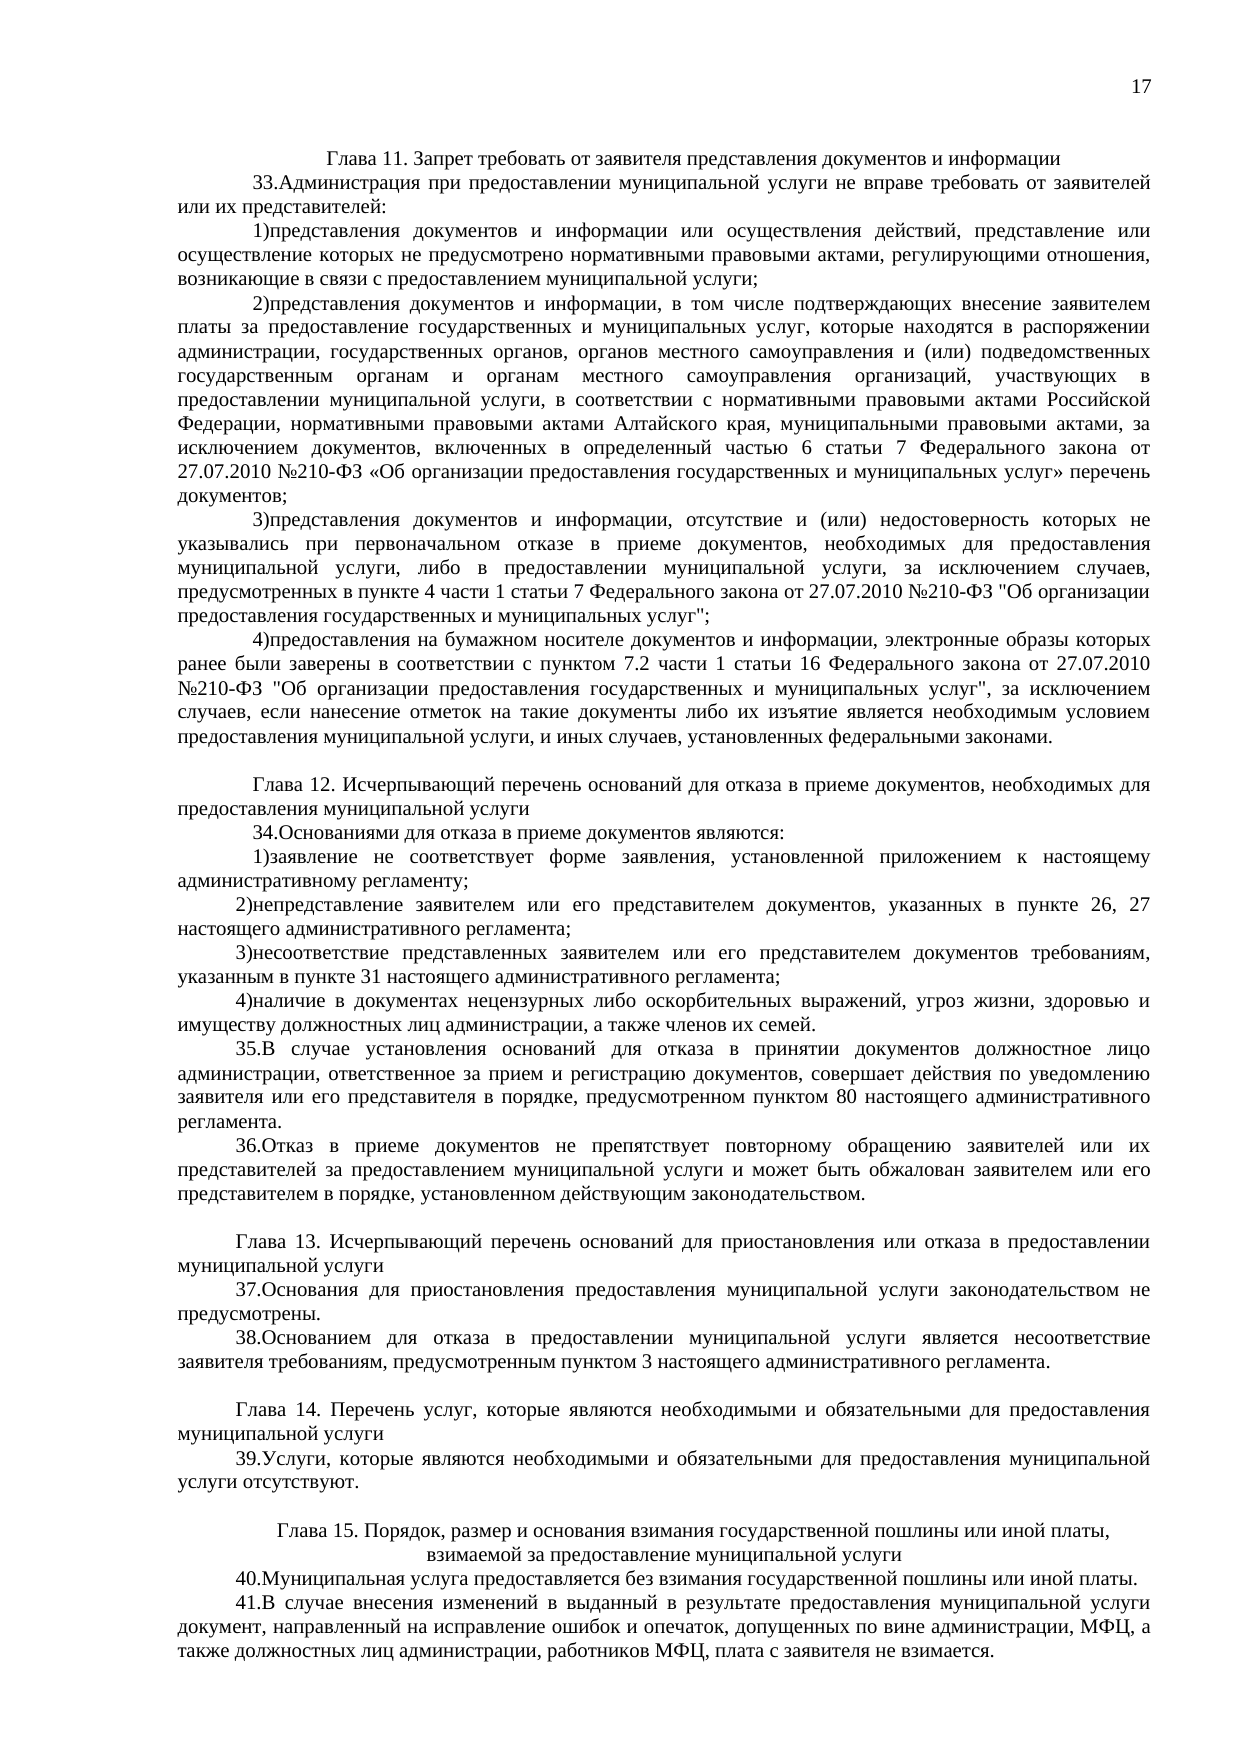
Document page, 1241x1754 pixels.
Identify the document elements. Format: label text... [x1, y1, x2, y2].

text 41.В случае внесения изменений в выданный в результате предоставления муниципальной услуги документ, направленный на исправление ошибок и опечаток, допущенных по вине администрации, МФЦ, а также должностных лиц администрации, работников МФЦ, плата с заявителя не взимается. [177, 1590, 1152, 1662]
text 3)несоответствие представленных заявителем или его представителем документов требованиям, указанным в пункте 31 настоящего административного регламента; [177, 940, 1152, 988]
text 4)наличие в документах нецензурных либо оскорбительных выражений, угроз жизни, здоровью и имуществу должностных лиц администрации, а также членов их семей. [177, 988, 1152, 1036]
text Глава 11. Запрет требовать от заявителя представления документов и информации [177, 146, 1152, 170]
text 34.Основаниями для отказа в приеме документов являются: [177, 820, 1152, 844]
text 33.Администрация при предоставлении муниципальной услуги не вправе требовать от заявителей или их представителей: [177, 170, 1152, 218]
text 1)представления документов и информации или осуществления действий, представление или осуществление которых не предусмотрено нормативными правовыми актами, регулирующими отношения, возникающие в связи с предоставлением муниципальной услуги; [177, 218, 1152, 290]
text 2)непредставление заявителем или его представителем документов, указанных в пункте 26, 27 настоящего административного регламента; [177, 892, 1152, 940]
text 38.Основанием для отказа в предоставлении муниципальной услуги является несоответствие заявителя требованиям, предусмотренным пунктом 3 настоящего административного регламента. [177, 1325, 1152, 1373]
text 4)предоставления на бумажном носителе документов и информации, электронные образы которых ранее были заверены в соответствии с пунктом 7.2 части 1 статьи 16 Федерального закона от 27.07.2010 №210-ФЗ "Об организации предоставления государственных и муниципальных услуг", за исключением случаев, если нанесение отметок на такие документы либо их изъятие является необходимым условием предоставления муниципальной услуги, и иных случаев, установленных федеральными законами. [177, 627, 1152, 748]
text 37.Основания для приостановления предоставления муниципальной услуги законодательством не предусмотрены. [177, 1277, 1152, 1325]
text 35.В случае установления оснований для отказа в принятии документов должностное лицо администрации, ответственное за прием и регистрацию документов, совершает действия по уведомлению заявителя или его представителя в порядке, предусмотренном пунктом 80 настоящего административного регламента. [177, 1036, 1152, 1133]
text 2)представления документов и информации, в том числе подтверждающих внесение заявителем платы за предоставление государственных и муниципальных услуг, которые находятся в распоряжении администрации, государственных органов, органов местного самоуправления и (или) подведомственных государственным органам и органам местного самоуправления организаций, участвующих в предоставлении муниципальной услуги, в соответствии с нормативными правовыми актами Российской Федерации, нормативными правовыми актами Алтайского края, муниципальными правовыми актами, за исключением документов, включенных в определенный частью 6 статьи 7 Федерального закона от 27.07.2010 №210-ФЗ «Об организации предоставления государственных и муниципальных услуг» перечень документов; [177, 290, 1152, 507]
text Глава 15. Порядок, размер и основания взимания государственной пошлины или иной платы, взимаемой за предоставление муниципальной услуги [177, 1518, 1152, 1566]
text 40.Муниципальная услуга предоставляется без взимания государственной пошлины или иной платы. [177, 1566, 1152, 1590]
text 39.Услуги, которые являются необходимыми и обязательными для предоставления муниципальной услуги отсутствуют. [177, 1445, 1152, 1493]
text Глава 12. Исчерпывающий перечень оснований для отказа в приеме документов, необходимых для предоставления муниципальной услуги [177, 772, 1152, 820]
text Глава 14. Перечень услуг, которые являются необходимыми и обязательными для предоставления муниципальной услуги [177, 1397, 1152, 1445]
text 36.Отказ в приеме документов не препятствует повторному обращению заявителей или их представителей за предоставлением муниципальной услуги и может быть обжалован заявителем или его представителем в порядке, установленном действующим законодательством. [177, 1133, 1152, 1205]
text Глава 13. Исчерпывающий перечень оснований для приостановления или отказа в предоставлении муниципальной услуги [177, 1229, 1152, 1277]
text 3)представления документов и информации, отсутствие и (или) недостоверность которых не указывались при первоначальном отказе в приеме документов, необходимых для предоставления муниципальной услуги, либо в предоставлении муниципальной услуги, за исключением случаев, предусмотренных в пункте 4 части 1 статьи 7 Федерального закона от 27.07.2010 №210-ФЗ "Об организации предоставления государственных и муниципальных услуг"; [177, 507, 1152, 627]
text 1)заявление не соответствует форме заявления, установленной приложением к настоящему административному регламенту; [177, 844, 1152, 892]
